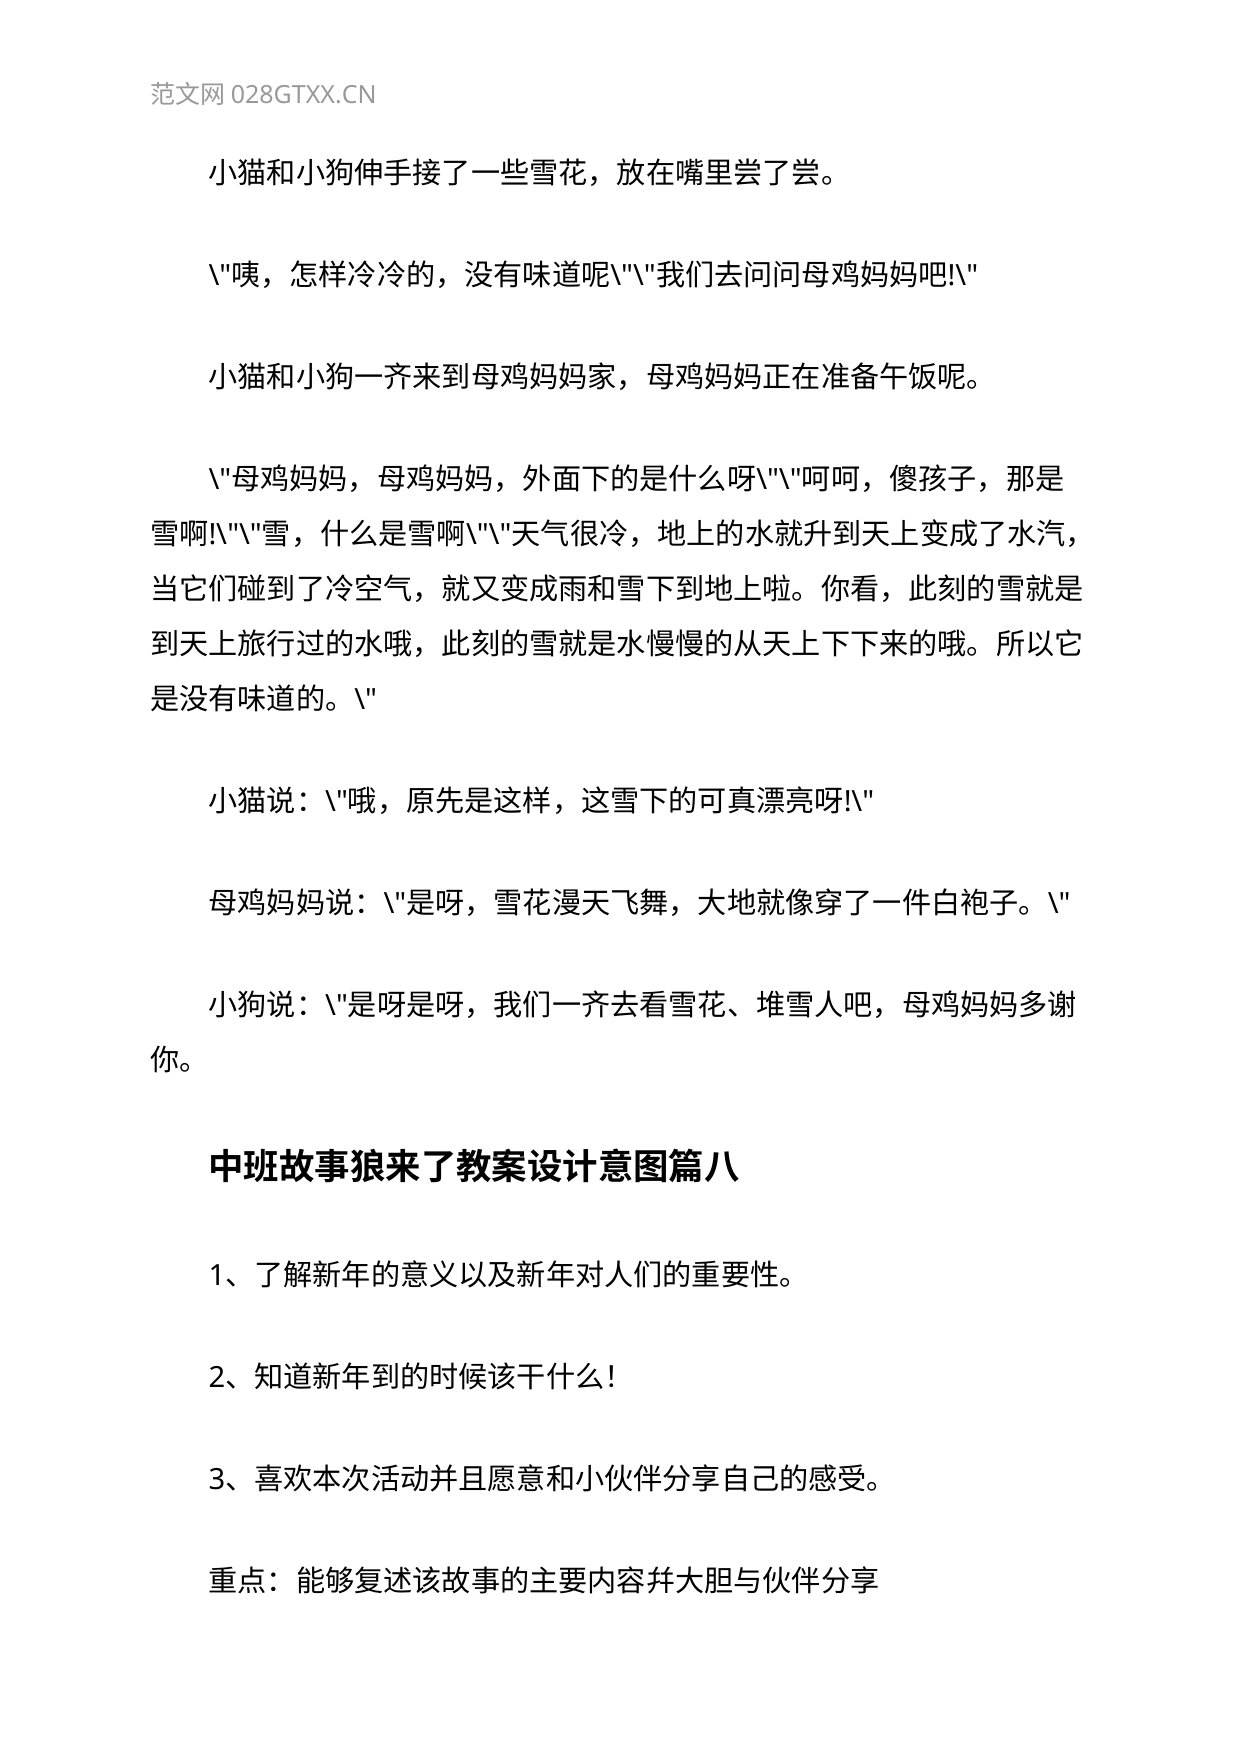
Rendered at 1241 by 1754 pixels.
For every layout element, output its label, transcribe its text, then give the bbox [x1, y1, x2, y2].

text 小猫和小狗伸手接了一些雪花，放在嘴里尝了尝。 [150, 150, 1090, 192]
text \"咦，怎样冷冷的，没有味道呢\"\"我们去问问母鸡妈妈吧!\" [150, 252, 1090, 294]
text 1、了解新年的意义以及新年对人们的重要性。 [150, 1251, 1090, 1294]
text 小猫说：\"哦，原先是这样，这雪下的可真漂亮呀!\" [150, 777, 1090, 820]
text \"母鸡妈妈，母鸡妈妈，外面下的是什么呀\"\"呵呵，傻孩子，那是雪啊!\"\"雪，什么是雪啊\"\"天气很冷，地上的水就升到天上变成了水汽，当它们碰到了冷空气，就又变成雨和雪下到地上啦。你看，此刻的雪就是到天上旅行过的水哦，此刻的雪就是水慢慢的从天上下下来的哦。所以它是没有味道的。\" [150, 456, 1090, 718]
text 2、知道新年到的时候该干什么！ [150, 1353, 1090, 1396]
text 3、喜欢本次活动并且愿意和小伙伴分享自己的感受。 [150, 1455, 1090, 1498]
text 母鸡妈妈说：\"是呀，雪花漫天飞舞，大地就像穿了一件白袍子。\" [150, 879, 1090, 922]
text 小狗说：\"是呀是呀，我们一齐去看雪花、堆雪人吧，母鸡妈妈多谢你。 [150, 981, 1090, 1078]
text 中班故事狼来了教案设计意图篇八 [150, 1138, 1090, 1189]
text 小猫和小狗一齐来到母鸡妈妈家，母鸡妈妈正在准备午饭呢。 [150, 354, 1090, 396]
text 重点：能够复述该故事的主要内容幷大胆与伙伴分享 [150, 1557, 1090, 1600]
